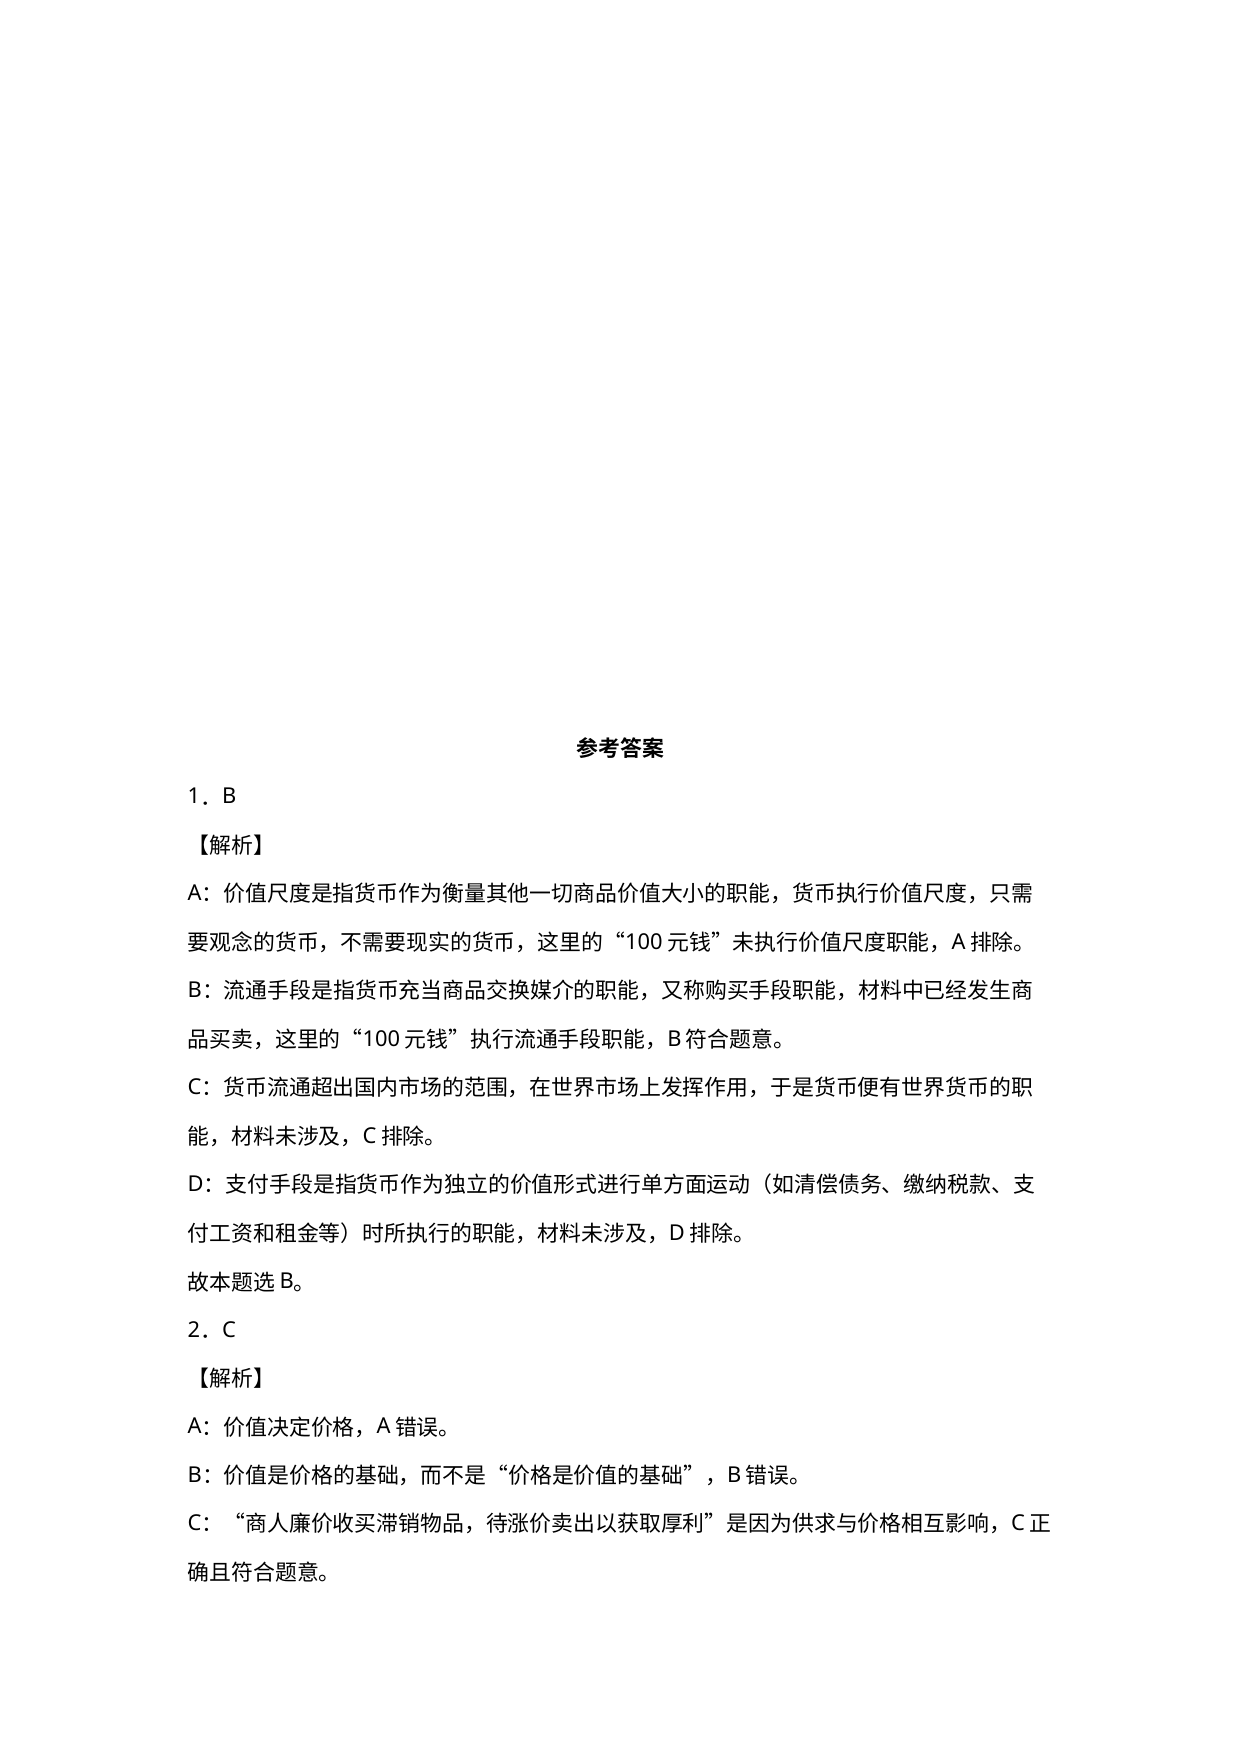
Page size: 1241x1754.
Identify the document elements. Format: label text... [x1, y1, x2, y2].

text B：价值是价格的基础，而不是“价格是价值的基础”，B错误。 [187, 1457, 1053, 1490]
text 【解析】 [187, 827, 1053, 860]
text A：价值决定价格，A错误。 [187, 1409, 1053, 1442]
text 2．C [187, 1312, 1053, 1345]
text C：货币流通超出国内市场的范围，在世界市场上发挥作用，于是货币便有世界货币的职能，材料未涉及，C排除。 [187, 1070, 1053, 1151]
text D：支付手段是指货币作为独立的价值形式进行单方面运动（如清偿债务、缴纳税款、支付工资和租金等）时所执行的职能，材料未涉及，D排除。 [187, 1167, 1053, 1248]
text 参考答案 [187, 731, 1053, 763]
text 1．B [187, 779, 1053, 812]
text C：“商人廉价收买滞销物品，待涨价卖出以获取厚利”是因为供求与价格相互影响，C正确且符合题意。 [187, 1506, 1053, 1587]
text 【解析】 [187, 1361, 1053, 1393]
text 故本题选B。 [187, 1264, 1053, 1297]
text B：流通手段是指货币充当商品交换媒介的职能，又称购买手段职能，材料中已经发生商品买卖，这里的“100元钱”执行流通手段职能，B符合题意。 [187, 973, 1053, 1054]
text A：价值尺度是指货币作为衡量其他一切商品价值大小的职能，货币执行价值尺度，只需要观念的货币，不需要现实的货币，这里的“100元钱”未执行价值尺度职能，A排除。 [187, 876, 1053, 957]
